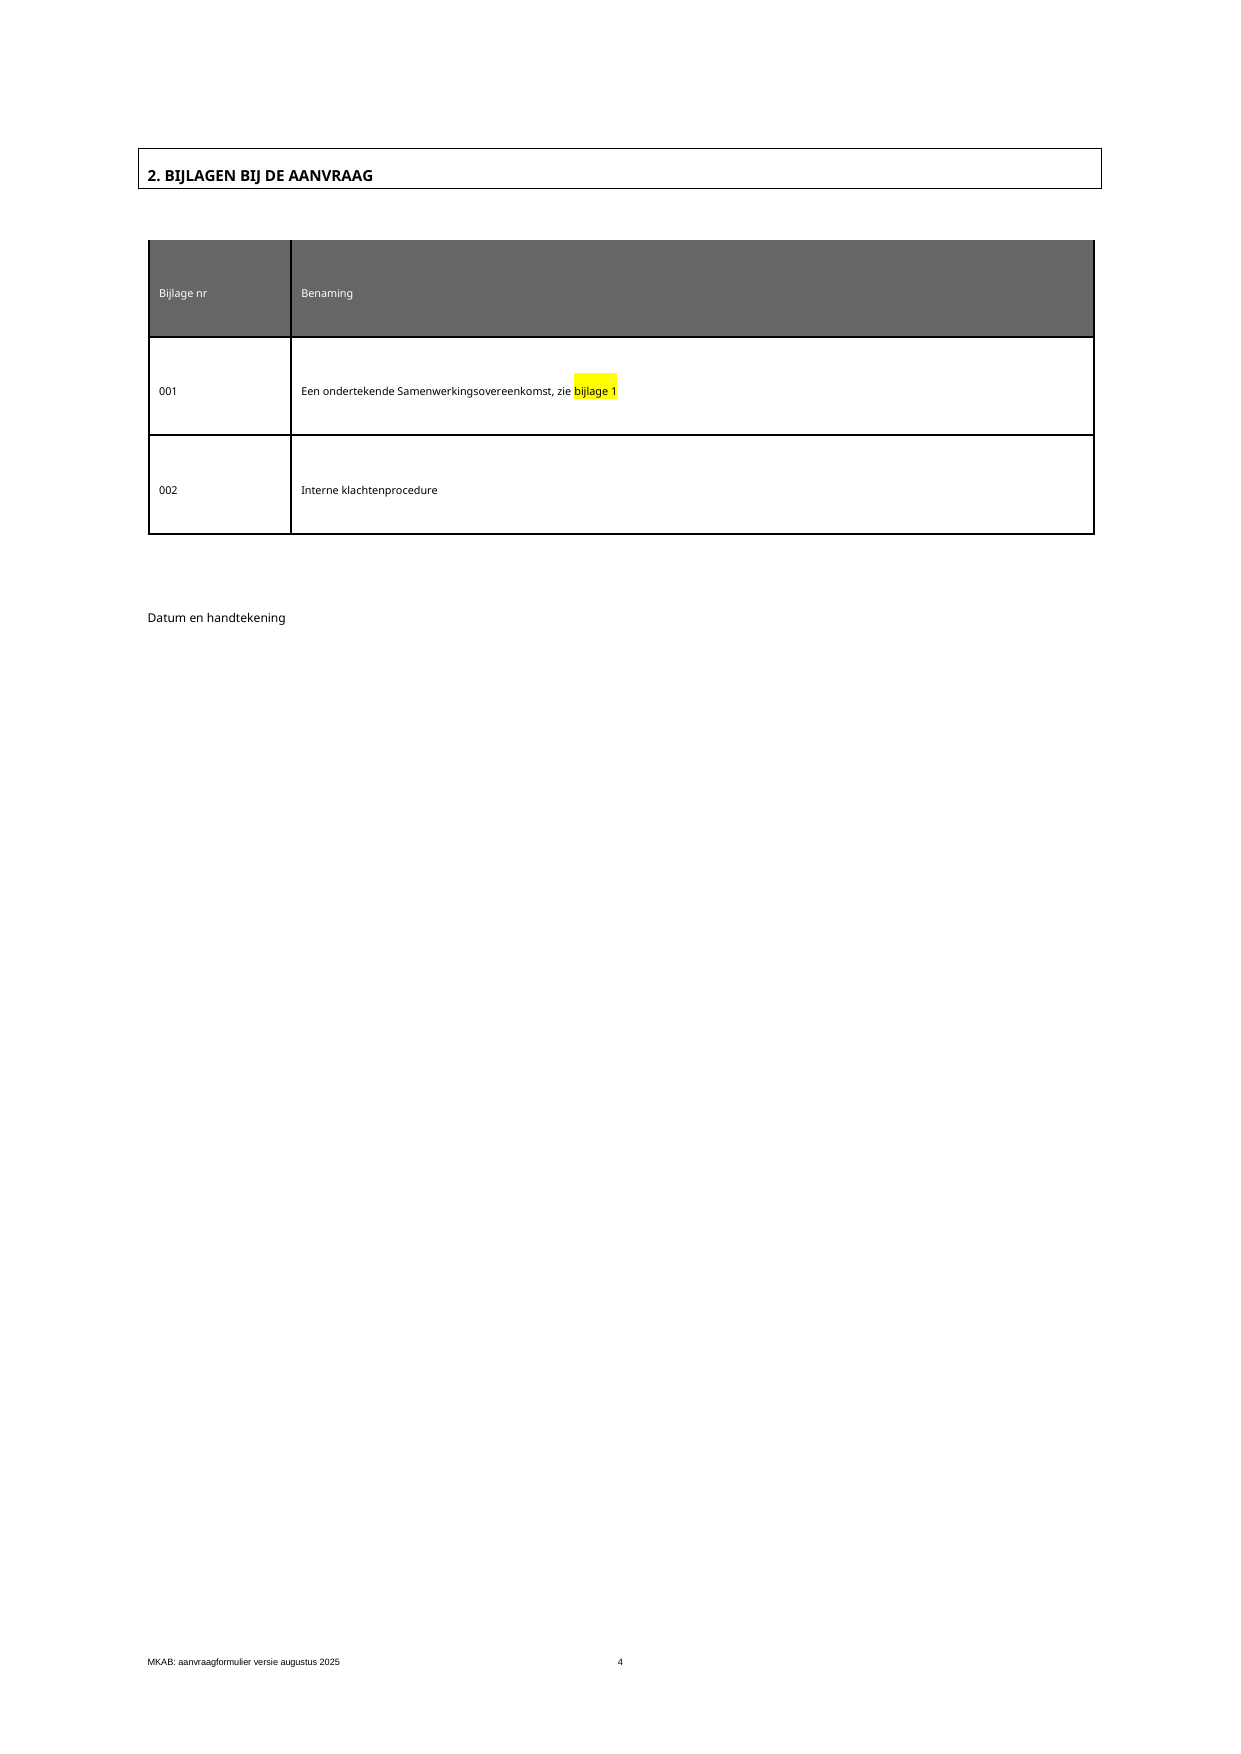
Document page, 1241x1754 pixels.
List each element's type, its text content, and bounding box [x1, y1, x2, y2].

table_cell 001 [150, 338, 290, 434]
table_cell Een ondertekende Samenwerkingsovereenkomst, zie bijlage 1 [292, 338, 1093, 434]
table_header Bijlage nr [150, 240, 290, 336]
table_cell 002 [150, 436, 290, 533]
table_header Benaming [292, 240, 1093, 336]
text 2. BIJLAGEN BIJ DE AANVRAAG [139, 149, 1101, 188]
text Datum en handtekening [147, 597, 1093, 626]
table_cell Interne klachtenprocedure [292, 436, 1093, 533]
